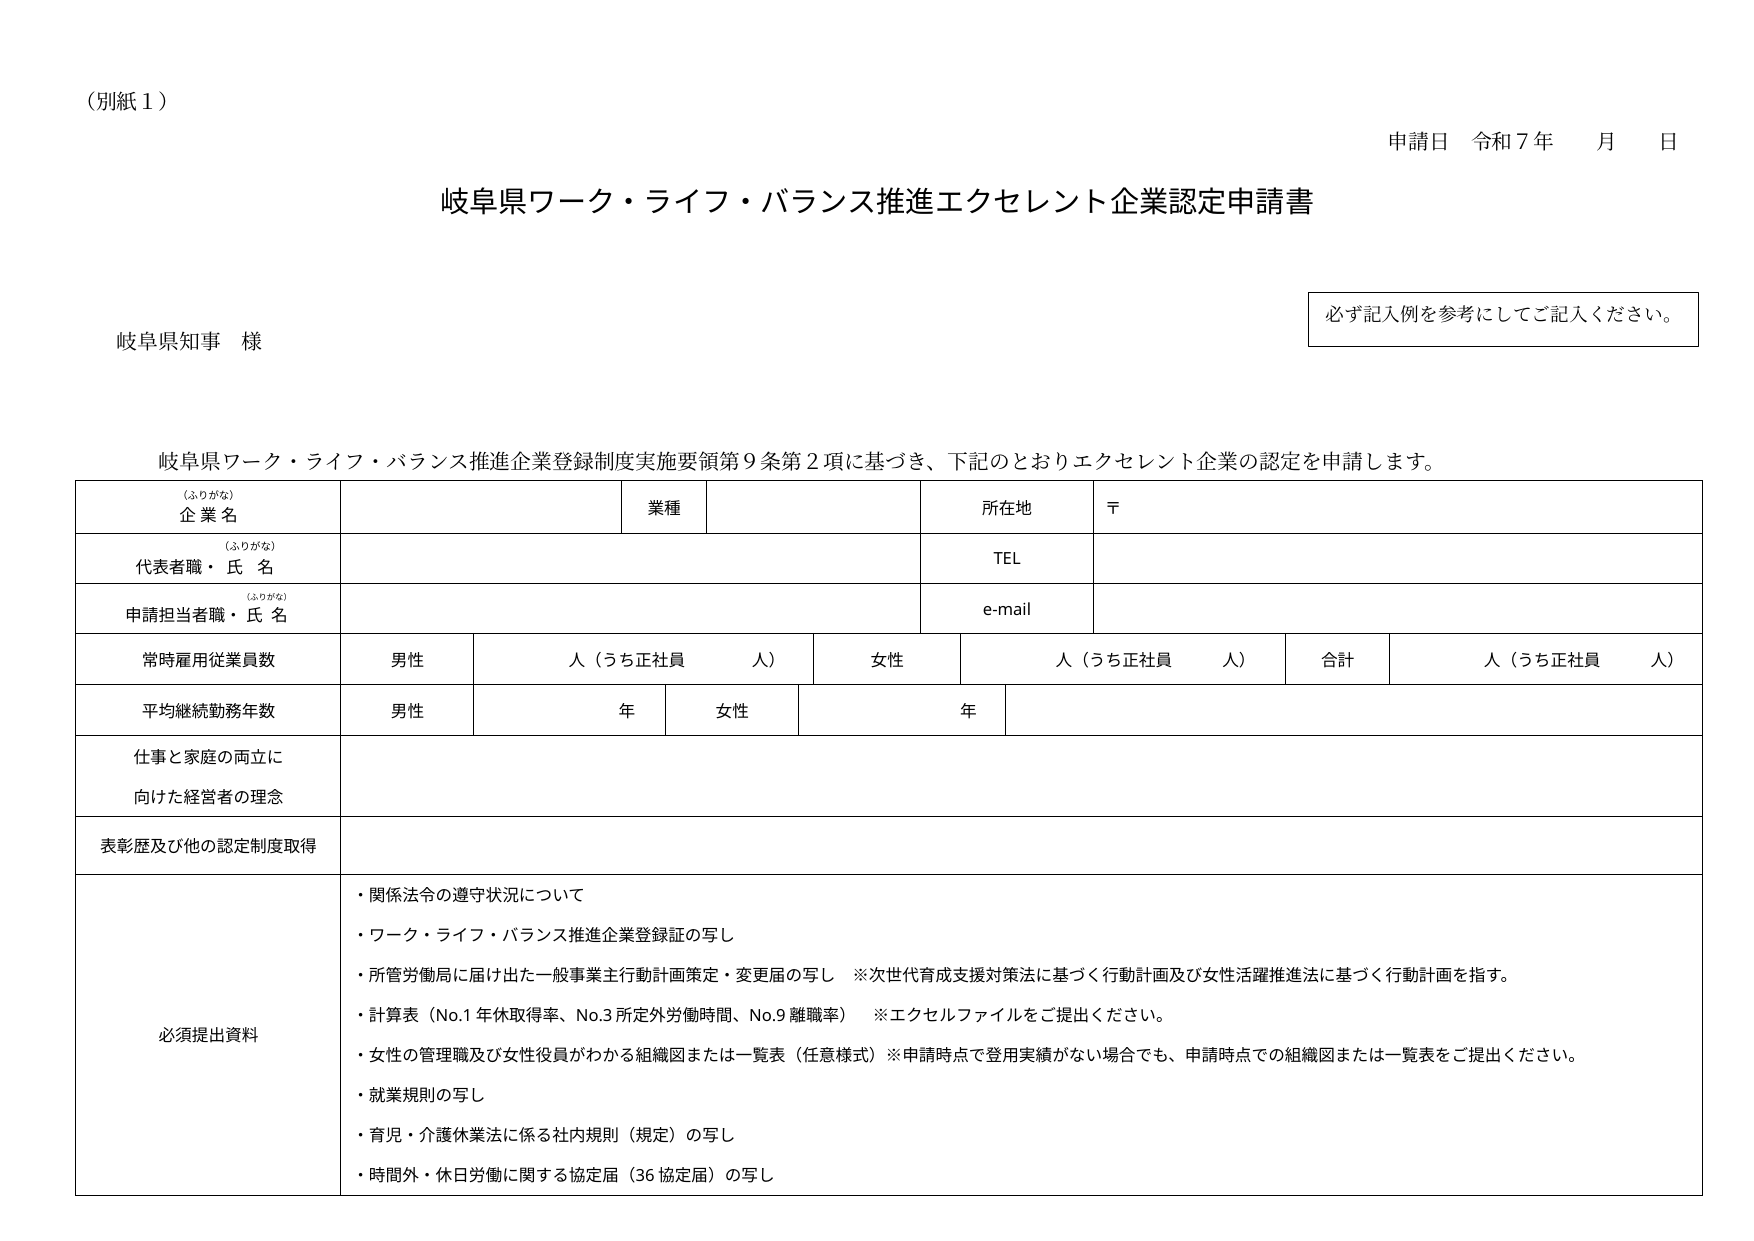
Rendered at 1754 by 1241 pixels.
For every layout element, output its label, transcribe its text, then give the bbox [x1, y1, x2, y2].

table_cell 年 [474, 685, 665, 735]
table_cell ・関係法令の遵守状況について ・ワーク・ライフ・バランス推進企業登録証の写し ・所管労働局に届け出た一般事業主行動計画策定・変更届の写し ※次世代育成支援対策法に基づく行動計画及び女性活躍推進法に基づく行動計画を指す。 ・計算表（No.1年休取得率、No.3所定外労働時間、No.9離職率） ※エクセルファイルをご提出ください。 ・女性の管理職及び女性役員がわかる組織図または一覧表（任意様式）※申請時点で登用実績がない場合でも、申請時点での組織図または一覧表をご提出ください。 ・就業規則の写し ・育児・介護休業法に係る社内規則（規定）の写し ・時間外・休日労働に関する協定届（36協定届）の写し [341, 875, 1702, 1194]
table_cell 男性 [341, 634, 473, 684]
text 岐阜県ワーク・ライフ・バランス推進企業登録制度実施要領第９条第２項に基づき、下記のとおりエクセレント企業の認定を申請します。 [75, 440, 1679, 480]
text 岐阜県知事 様 [75, 320, 1679, 360]
table_header 業種 [622, 481, 706, 532]
table_cell 必須提出資料 [76, 875, 340, 1194]
table_cell 年 [799, 685, 1005, 735]
table_cell [341, 817, 1702, 873]
table_cell 平均継続勤務年数 [76, 685, 340, 735]
table_cell 代表者職・ [76, 534, 340, 583]
table_header [76, 481, 340, 532]
table_cell 女性 [814, 634, 960, 684]
table_cell 人（うち正社員 人） [1390, 634, 1702, 684]
table_cell 申請担当者職・ [76, 584, 340, 633]
table_header 所在地 [921, 481, 1093, 532]
table_cell e-mail [921, 584, 1093, 633]
text 岐阜県ワーク・ライフ・バランス推進エクセレント企業認定申請書 [75, 160, 1679, 240]
table_header 〒 [1094, 481, 1702, 532]
table_cell 人（うち正社員 人） [961, 634, 1285, 684]
table_cell 男性 [341, 685, 473, 735]
table_cell [1094, 584, 1702, 633]
text 申請日 令和７年 月 日 [75, 120, 1679, 160]
table_cell 常時雇用従業員数 [76, 634, 340, 684]
table_cell 仕事と家庭の両立に 向けた経営者の理念 [76, 736, 340, 816]
table_cell [341, 534, 920, 583]
table_cell [1006, 685, 1702, 735]
table_cell 表彰歴及び他の認定制度取得 [76, 817, 340, 873]
table_cell TEL [921, 534, 1093, 583]
table_cell [341, 584, 920, 633]
table_header [707, 481, 920, 532]
table_cell [341, 736, 1702, 816]
table_cell 女性 [666, 685, 798, 735]
table_header [341, 481, 621, 532]
table_cell [1094, 534, 1702, 583]
table_cell 合計 [1286, 634, 1389, 684]
text （別紙１） [75, 80, 1679, 120]
table_cell 人（うち正社員 人） [474, 634, 813, 684]
